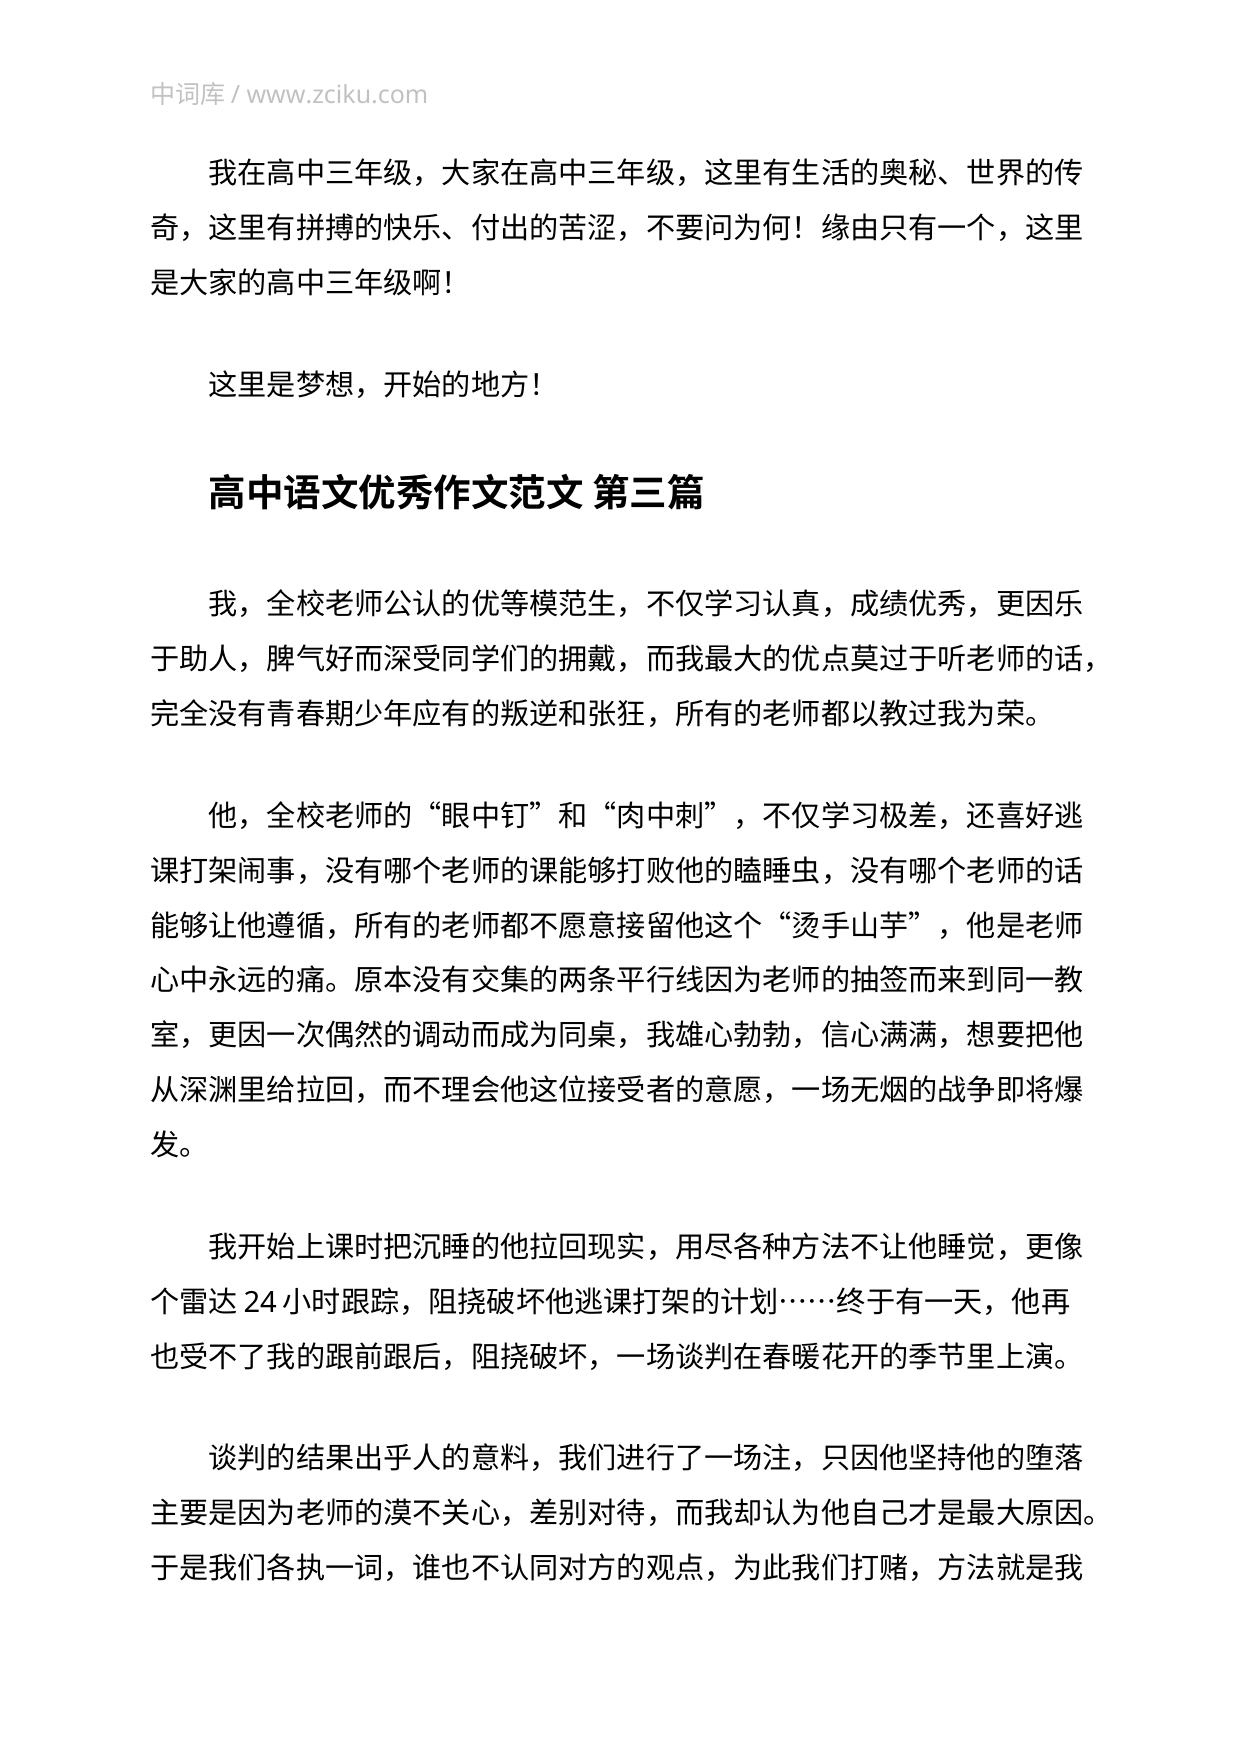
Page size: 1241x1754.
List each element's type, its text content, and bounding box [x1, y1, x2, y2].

text 他，全校老师的“眼中钉”和“肉中刺”，不仅学习极差，还喜好逃课打架闹事，没有哪个老师的课能够打败他的瞌睡虫，没有哪个老师的话能够让他遵循，所有的老师都不愿意接留他这个“烫手山芋”，他是老师心中永远的痛。原本没有交集的两条平行线因为老师的抽签而来到同一教室，更因一次偶然的调动而成为同桌，我雄心勃勃，信心满满，想要把他从深渊里给拉回，而不理会他这位接受者的意愿，一场无烟的战争即将爆发。 [150, 792, 1090, 1164]
text 我开始上课时把沉睡的他拉回现实，用尽各种方法不让他睡觉，更像个雷达24小时跟踪，阻挠破坏他逃课打架的计划……终于有一天，他再也受不了我的跟前跟后，阻挠破坏，一场谈判在春暖花开的季节里上演。 [150, 1223, 1090, 1376]
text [150, 1435, 1090, 1587]
text 这里是梦想，开始的地方！ [150, 362, 1090, 404]
text 我在高中三年级，大家在高中三年级，这里有生活的奥秘、世界的传奇，这里有拼搏的快乐、付出的苦涩，不要问为何！缘由只有一个，这里是大家的高中三年级啊！ [150, 150, 1090, 302]
text 我，全校老师公认的优等模范生，不仅学习认真，成绩优秀，更因乐于助人，脾气好而深受同学们的拥戴，而我最大的优点莫过于听老师的话，完全没有青春期少年应有的叛逆和张狂，所有的老师都以教过我为荣。 [150, 581, 1090, 733]
text 高中语文优秀作文范文 第三篇 [150, 463, 1090, 518]
